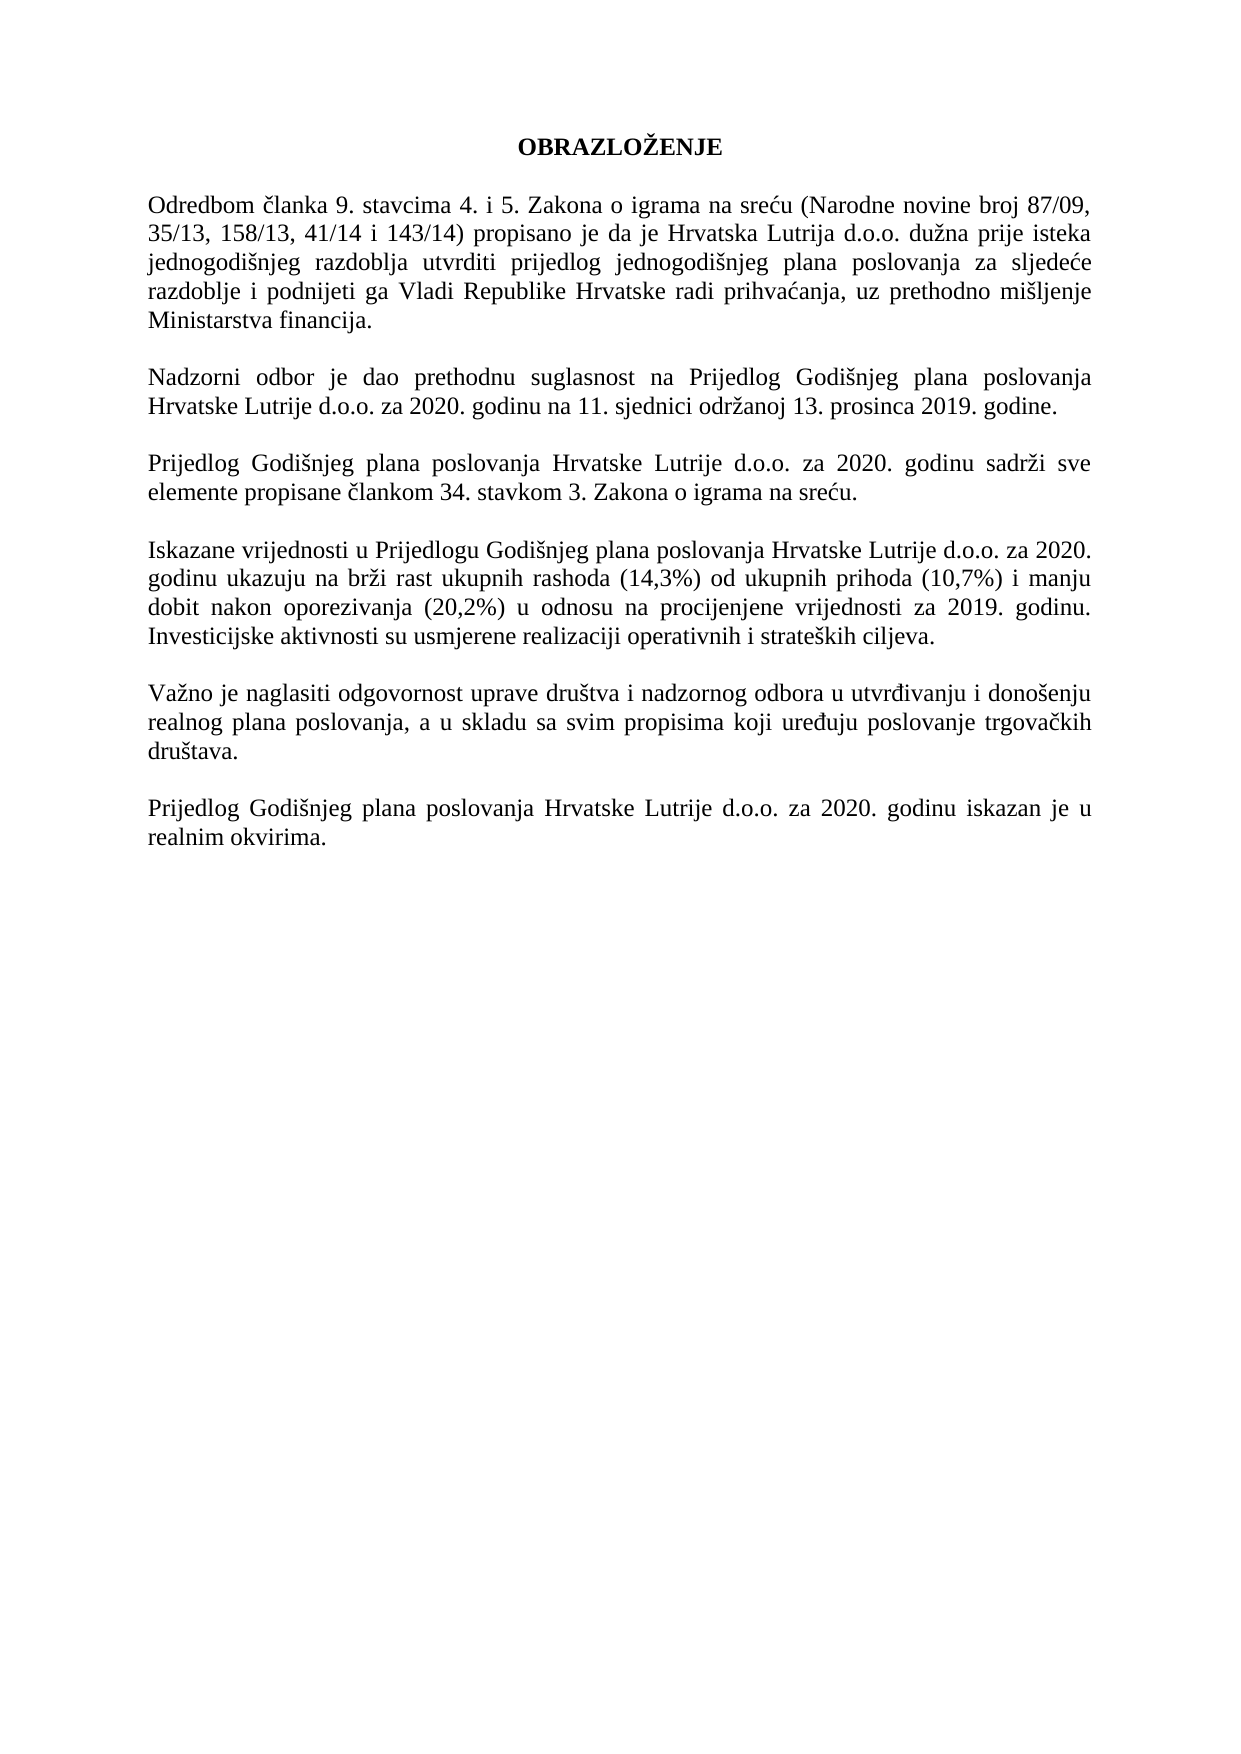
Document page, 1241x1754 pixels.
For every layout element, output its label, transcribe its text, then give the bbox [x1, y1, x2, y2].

text Prijedlog Godišnjeg plana poslovanja Hrvatske Lutrije d.o.o. za 2020. godinu sadrži sve elemente propisane člankom 34. stavkom 3. Zakona o igrama na sreću. [148, 448, 1093, 506]
text Iskazane vrijednosti u Prijedlogu Godišnjeg plana poslovanja Hrvatske Lutrije d.o.o. za 2020. godinu ukazuju na brži rast ukupnih rashoda (14,3%) od ukupnih prihoda (10,7%) i manju dobit nakon oporezivanja (20,2%) u odnosu na procijenjene vrijednosti za 2019. godinu. Investicijske aktivnosti su usmjerene realizaciji operativnih i strateških ciljeva. [148, 535, 1093, 650]
text OBRAZLOŽENJE [148, 132, 1093, 161]
text Odredbom članka 9. stavcima 4. i 5. Zakona o igrama na sreću (Narodne novine broj 87/09, 35/13, 158/13, 41/14 i 143/14) propisano je da je Hrvatska Lutrija d.o.o. dužna prije isteka jednogodišnjeg razdoblja utvrditi prijedlog jednogodišnjeg plana poslovanja za sljedeće razdoblje i podnijeti ga Vladi Republike Hrvatske radi prihvaćanja, uz prethodno mišljenje Ministarstva financija. [148, 190, 1093, 333]
text Nadzorni odbor je dao prethodnu suglasnost na Prijedlog Godišnjeg plana poslovanja Hrvatske Lutrije d.o.o. za 2020. godinu na 11. sjednici održanoj 13. prosinca 2019. godine. [148, 362, 1093, 420]
text Važno je naglasiti odgovornost uprave društva i nadzornog odbora u utvrđivanju i donošenju realnog plana poslovanja, a u skladu sa svim propisima koji uređuju poslovanje trgovačkih društava. [148, 678, 1093, 765]
text Prijedlog Godišnjeg plana poslovanja Hrvatske Lutrije d.o.o. za 2020. godinu iskazan je u realnim okvirima. [148, 793, 1093, 851]
